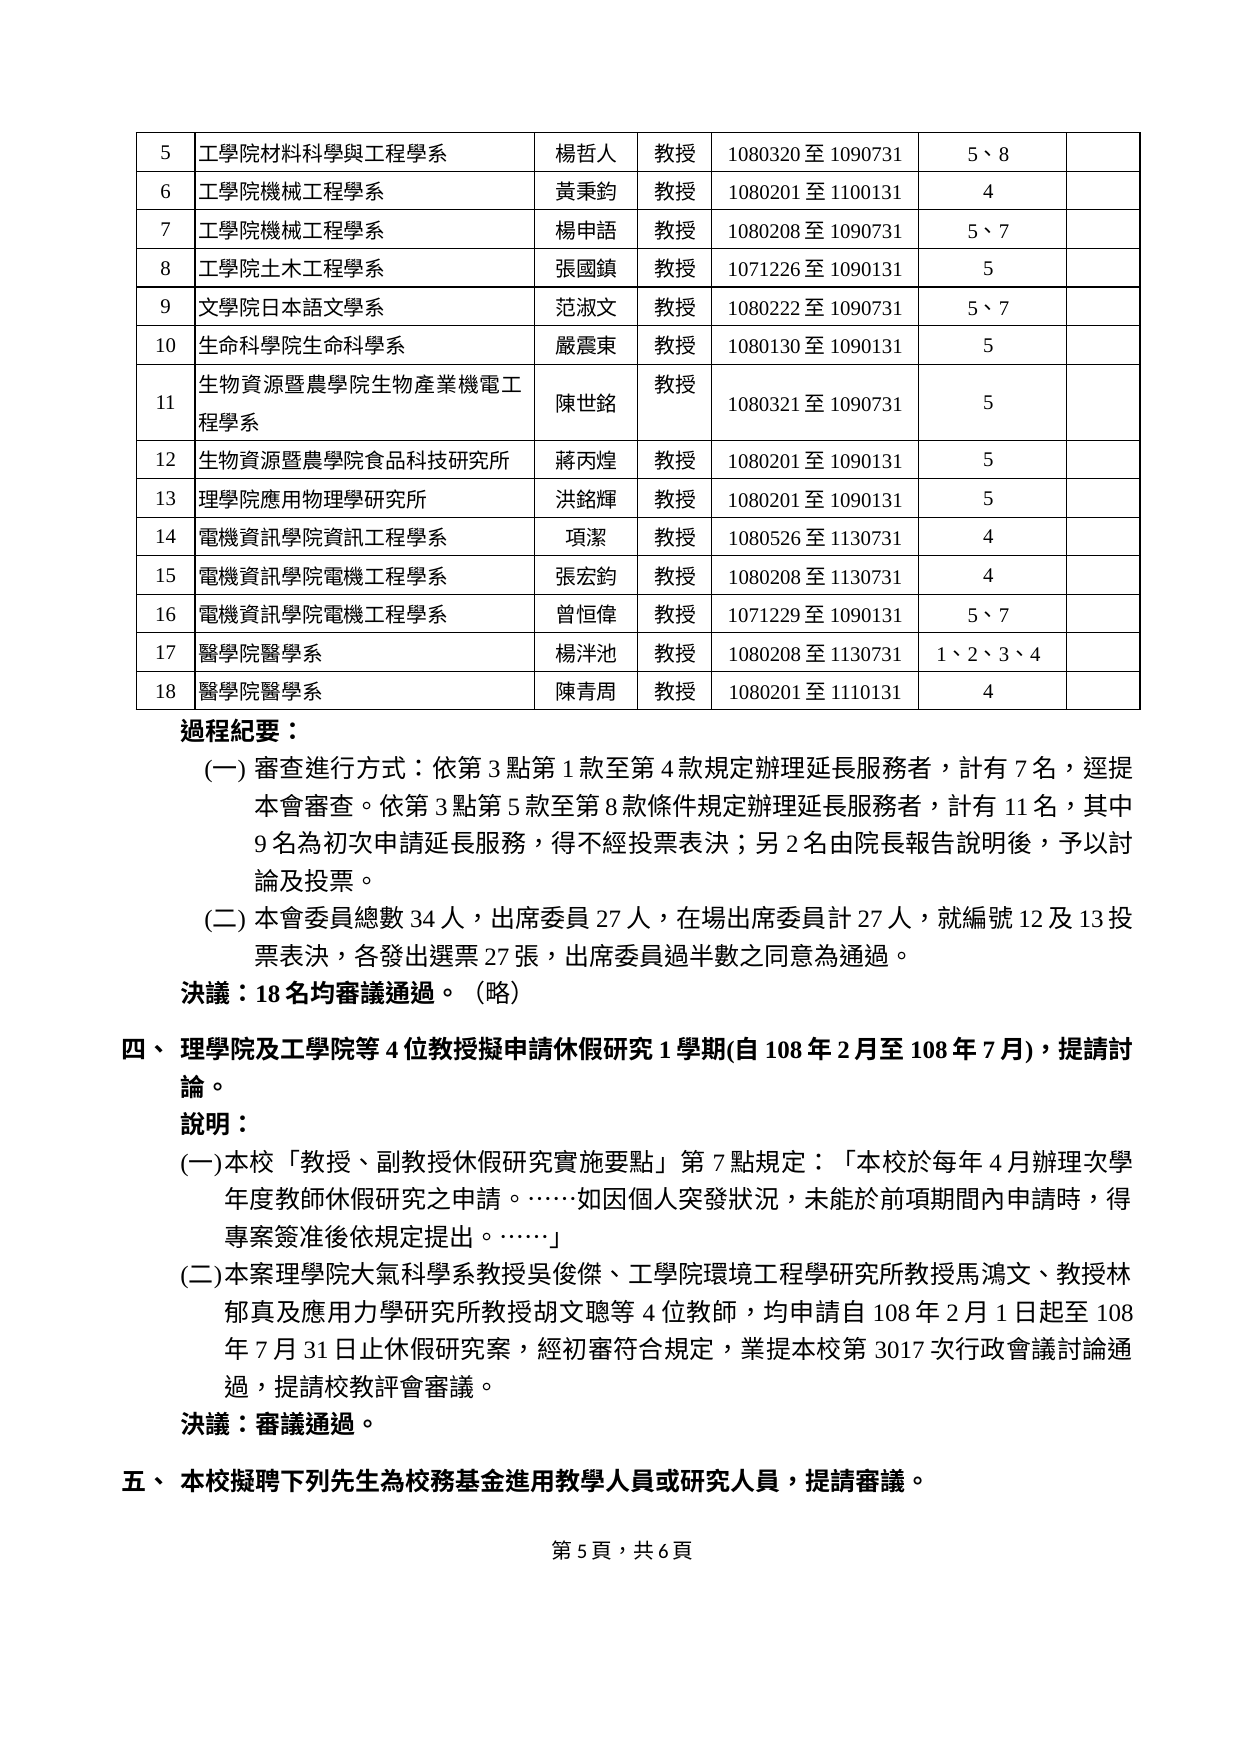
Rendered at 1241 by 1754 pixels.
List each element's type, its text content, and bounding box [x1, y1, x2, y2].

list 本會委員總數34人，出席委員27人，在場出席委員計27人，就編號12及13投票表決，各發出選票27張，出席委員過半數之同意為通過。 [204, 898, 1134, 973]
table_cell [1067, 441, 1139, 478]
list 決議：18名均審議通過。（略） [180, 973, 1134, 1010]
table_cell 1080130至1090131 [712, 326, 918, 363]
table_cell [1067, 479, 1139, 517]
table_cell 1080321至1090731 [712, 365, 918, 439]
table_cell 10 [137, 326, 194, 363]
table_cell 文學院日本語文學系 [196, 288, 534, 325]
table_cell [1067, 556, 1139, 594]
table_cell 1080222至1090731 [712, 288, 918, 325]
table_cell [1067, 365, 1139, 439]
table_cell 5、8 [919, 133, 1066, 171]
table_cell 14 [137, 518, 194, 555]
table_cell 5、7 [919, 288, 1066, 325]
table_cell 18 [137, 672, 194, 709]
text 說明： [180, 1104, 1134, 1142]
table_cell 1071229至1090131 [712, 595, 918, 632]
table_cell 陳青周 [535, 672, 637, 709]
table_cell 16 [137, 595, 194, 632]
table_cell 教授 [638, 441, 711, 478]
table_cell 黃秉鈞 [535, 172, 637, 209]
table_cell 嚴震東 [535, 326, 637, 363]
table_cell 5、7 [919, 210, 1066, 248]
text 決議：審議通過。 [180, 1404, 1134, 1442]
table_cell [1067, 326, 1139, 363]
table_cell 1071226至1090131 [712, 249, 918, 286]
table_cell 楊申語 [535, 210, 637, 248]
table_cell 教授 [638, 365, 711, 439]
list 審查進行方式：依第3點第1款至第4款規定辦理延長服務者，計有7名，逕提本會審查。依第3點第5款至第8款條件規定辦理延長服務者，計有11名，其中9名為初次申請延長服務，得不經投票表決；另2名由院長報告說明後，予以討論及投票。 [204, 748, 1134, 898]
table_cell 范淑文 [535, 288, 637, 325]
table_cell 教授 [638, 518, 711, 555]
table_cell 12 [137, 441, 194, 478]
table_cell 1080201至1110131 [712, 672, 918, 709]
table_cell 教授 [638, 288, 711, 325]
table_cell 教授 [638, 249, 711, 286]
table_cell [1067, 172, 1139, 209]
list 本案理學院大氣科學系教授吳俊傑、工學院環境工程學研究所教授馬鴻文、教授林郁真及應用力學研究所教授胡文聰等4位教師，均申請自108年2月1日起至108年7月31日止休假研究案，經初審符合規定，業提本校第3017次行政會議討論通過，提請校教評會審議。 [180, 1254, 1134, 1404]
table_cell 陳世銘 [535, 365, 637, 439]
table_cell 4 [919, 556, 1066, 594]
table_cell 7 [137, 210, 194, 248]
table_cell 生物資源暨農學院生物產業機電工程學系 [196, 365, 534, 439]
table_cell 17 [137, 633, 194, 671]
table_cell 項潔 [535, 518, 637, 555]
table_cell 生物資源暨農學院食品科技研究所 [196, 441, 534, 478]
table_cell 電機資訊學院電機工程學系 [196, 556, 534, 594]
table_cell [1067, 133, 1139, 171]
table_cell 1080201至1090131 [712, 441, 918, 478]
table_cell 教授 [638, 326, 711, 363]
table_cell 1080208至1130731 [712, 556, 918, 594]
table_cell 教授 [638, 210, 711, 248]
table_cell 5 [919, 479, 1066, 517]
table_cell 5、7 [919, 595, 1066, 632]
table_cell 電機資訊學院電機工程學系 [196, 595, 534, 632]
table_cell 5 [919, 441, 1066, 478]
table_cell 生命科學院生命科學系 [196, 326, 534, 363]
table_cell 醫學院醫學系 [196, 672, 534, 709]
table_cell 教授 [638, 479, 711, 517]
table_cell 工學院機械工程學系 [196, 210, 534, 248]
table_cell [1067, 518, 1139, 555]
table_cell 1080201至1100131 [712, 172, 918, 209]
table_cell 5 [919, 326, 1066, 363]
table_cell 4 [919, 172, 1066, 209]
table_cell 5 [137, 133, 194, 171]
table_cell 8 [137, 249, 194, 286]
table_cell [1067, 672, 1139, 709]
table_cell 張國鎮 [535, 249, 637, 286]
table_cell 電機資訊學院資訊工程學系 [196, 518, 534, 555]
table_cell [1067, 288, 1139, 325]
list 本校擬聘下列先生為校務基金進用教學人員或研究人員，提請審議。 [121, 1460, 1134, 1498]
table_cell 6 [137, 172, 194, 209]
table_cell 1080208至1090731 [712, 210, 918, 248]
table_cell 教授 [638, 595, 711, 632]
table_cell 教授 [638, 672, 711, 709]
table_cell 蔣丙煌 [535, 441, 637, 478]
table_cell 1080320至1090731 [712, 133, 918, 171]
table_cell 4 [919, 518, 1066, 555]
table_cell 5 [919, 365, 1066, 439]
table_cell 教授 [638, 172, 711, 209]
table_cell 教授 [638, 556, 711, 594]
table_cell 工學院材料科學與工程學系 [196, 133, 534, 171]
table_cell [1067, 249, 1139, 286]
table_cell 15 [137, 556, 194, 594]
table_cell 教授 [638, 633, 711, 671]
table_cell 4 [919, 672, 1066, 709]
table_cell 楊哲人 [535, 133, 637, 171]
table_cell 張宏鈞 [535, 556, 637, 594]
table_cell 工學院機械工程學系 [196, 172, 534, 209]
table_cell 楊泮池 [535, 633, 637, 671]
table_cell 5 [919, 249, 1066, 286]
list 過程紀要： [180, 710, 1134, 748]
table_cell 理學院應用物理學研究所 [196, 479, 534, 517]
table_cell 教授 [638, 133, 711, 171]
table_cell 1080208至1130731 [712, 633, 918, 671]
table_cell 1080201至1090131 [712, 479, 918, 517]
list 理學院及工學院等4位教授擬申請休假研究1學期(自108年2月至108年7月)，提請討論。 [121, 1029, 1134, 1104]
table_cell 1、2、3、4 [919, 633, 1066, 671]
table_cell 13 [137, 479, 194, 517]
table_cell 醫學院醫學系 [196, 633, 534, 671]
table_cell 曾恒偉 [535, 595, 637, 632]
table_cell [1067, 210, 1139, 248]
table_cell 洪銘輝 [535, 479, 637, 517]
table_cell [1067, 633, 1139, 671]
table_cell 9 [137, 288, 194, 325]
table_cell 11 [137, 365, 194, 439]
table_cell [1067, 595, 1139, 632]
table_cell 工學院土木工程學系 [196, 249, 534, 286]
table_cell 1080526至1130731 [712, 518, 918, 555]
list 本校「教授、副教授休假研究實施要點」第7點規定：「本校於每年4月辦理次學年度教師休假研究之申請。……如因個人突發狀況，未能於前項期間內申請時，得專案簽准後依規定提出。……」 [180, 1142, 1134, 1254]
